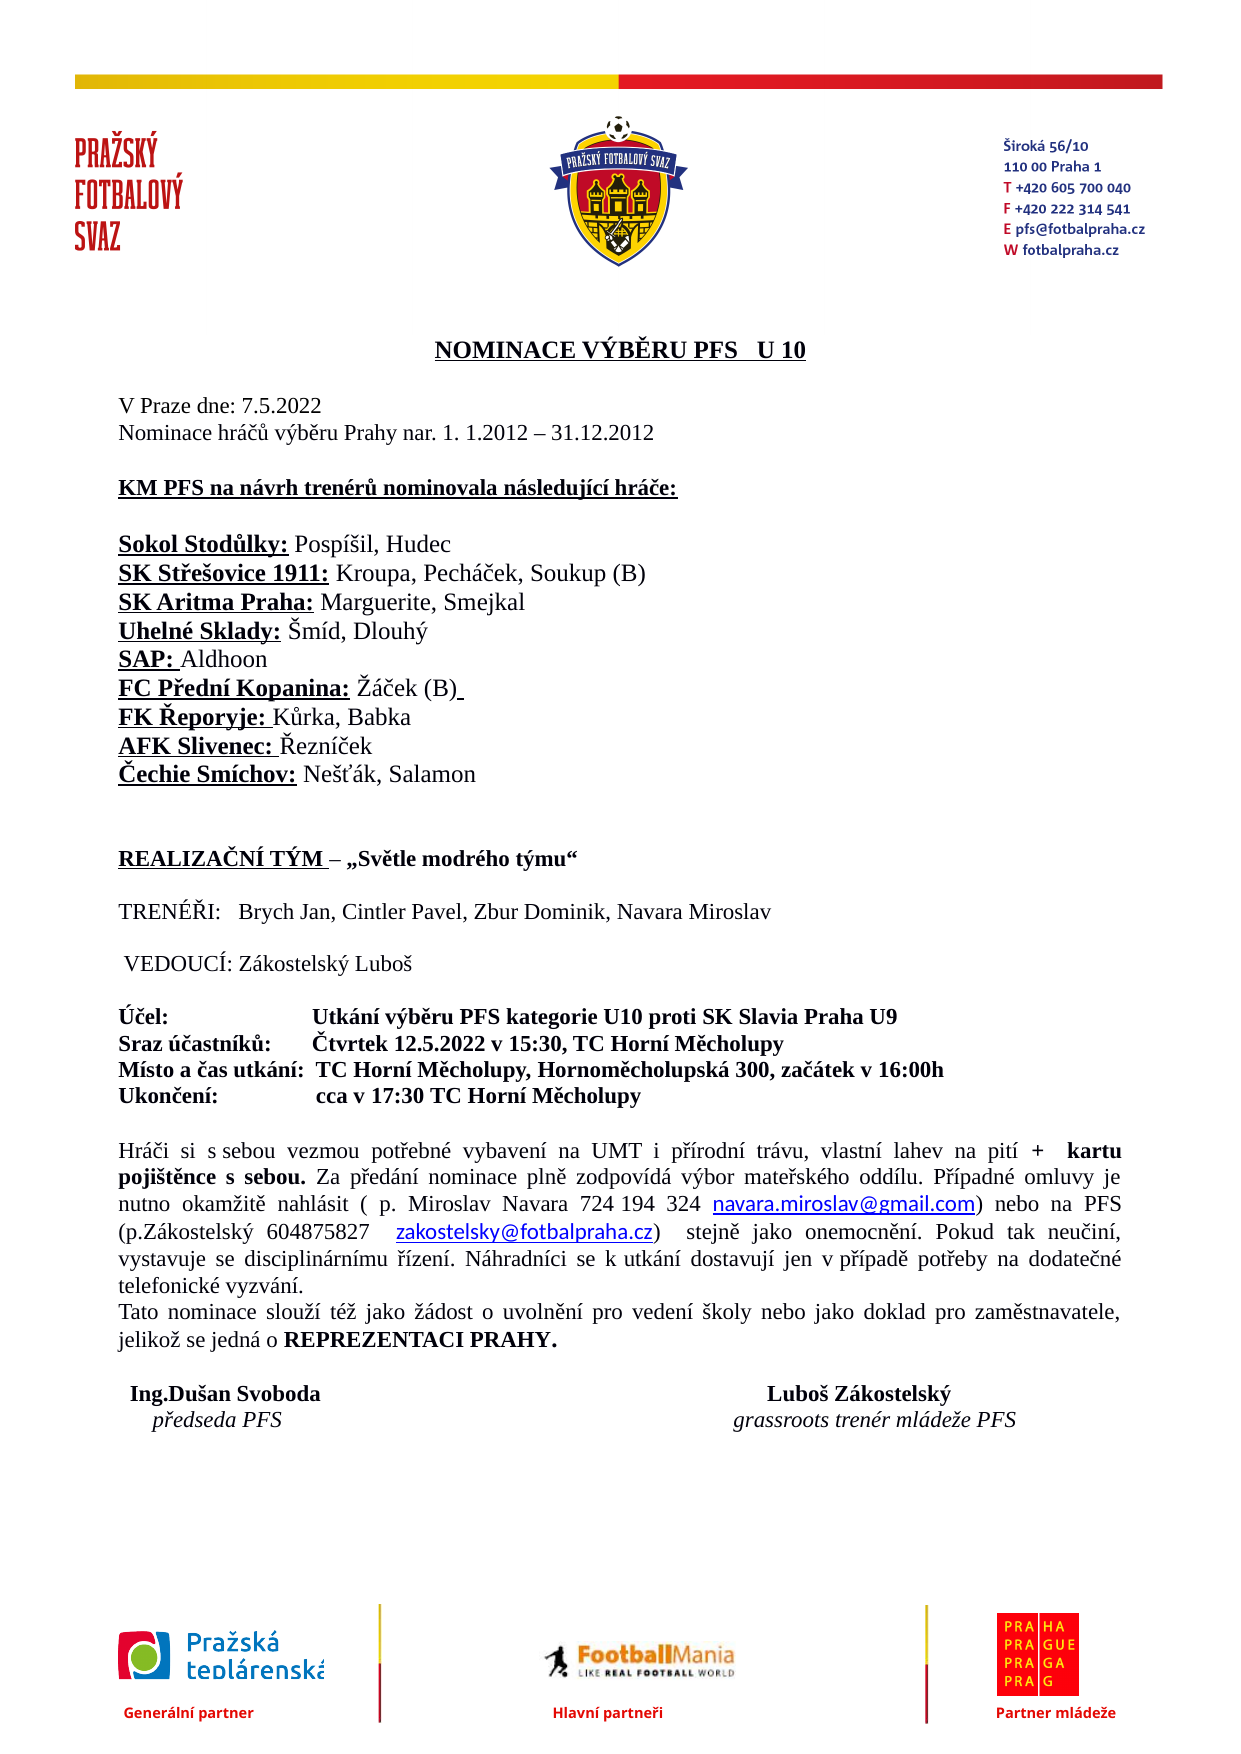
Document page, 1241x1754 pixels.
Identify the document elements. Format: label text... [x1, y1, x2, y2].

text FK Řeporyje: Kůrka, Babka [118, 702, 1122, 731]
text Ing.Dušan Svoboda Luboš Zákostelský [118, 1379, 1122, 1406]
text V Praze dne: 7.5.2022 Nominace hráčů výběru Prahy nar. 1. 1.2012 – 31.12.2012 [118, 393, 1122, 445]
text Tato nominace slouží též jako žádost o uvolnění pro vedení školy nebo jako doklad pro zaměstnavatele, jelikož se jedná o REPREZENTACI PRAHY. [118, 1298, 1122, 1353]
picture [925, 1605, 929, 1724]
text SAP: Aldhoon [118, 644, 1122, 673]
text SK Aritma Praha: Marguerite, Smejkal Uhelné Sklady: Šmíd, Dlouhý [118, 587, 1122, 644]
text Sokol Stodůlky: Pospíšil, Hudec SK Střešovice 1911: Kroupa, Pecháček, Soukup (B) [118, 529, 1122, 587]
text TRENÉŘI: Brych Jan, Cintler Pavel, Zbur Dominik, Navara Miroslav [118, 898, 1122, 924]
text Účel: Utkání výběru PFS kategorie U10 proti SK Slavia Praha U9 [118, 1003, 1122, 1029]
text NOMINACE VÝBĚRU PFS U 10 [118, 335, 1122, 363]
picture [0, 0, 1237, 335]
text KM PFS na návrh trenérů nominovala následující hráče: [118, 474, 1122, 501]
picture [118, 1630, 324, 1679]
text Sraz účastníků: Čtvrtek 12.5.2022 v 15:30, TC Horní Měcholupy [118, 1029, 1122, 1056]
text Místo a čas utkání: TC Horní Měcholupy, Hornoměcholupská 300, začátek v 16:00h [118, 1056, 1122, 1082]
text Ukončení: cca v 17:30 TC Horní Měcholupy [118, 1082, 1122, 1109]
text Hráči si s sebou vezmou potřebné vybavení na UMT i přírodní trávu, vlastní lahev na pití + kartu pojištěnce s sebou. Za předání nominace plně zodpovídá výbor mateřského oddílu. Případné omluvy je nutno okamžitě nahlásit ( p. Miroslav Navara 724 194 324 navara.miroslav@gmail.com) nebo na PFS (p.Zákostelský 604875827 zakostelsky@fotbalpraha.cz) stejně jako onemocnění. Pokud tak neučiní, vystavuje se disciplinárnímu řízení. Náhradníci se k utkání dostavují jen v případě potřeby na dodatečné telefonické vyzvání. [118, 1137, 1122, 1298]
text FC Přední Kopanina: Žáček (B) [118, 673, 1122, 702]
text předseda PFS grassroots trenér mládeže PFS [118, 1406, 1122, 1432]
text VEDOUCÍ: Zákostelský Luboš [118, 951, 1122, 977]
text AFK Slivenec: Řezníček Čechie Smíchov: Nešťák, Salamon [118, 731, 1122, 788]
text REALIZAČNÍ TÝM – „Světle modrého týmu“ [118, 845, 1122, 871]
picture [539, 1641, 736, 1681]
picture [997, 1613, 1079, 1696]
picture [378, 1604, 382, 1723]
